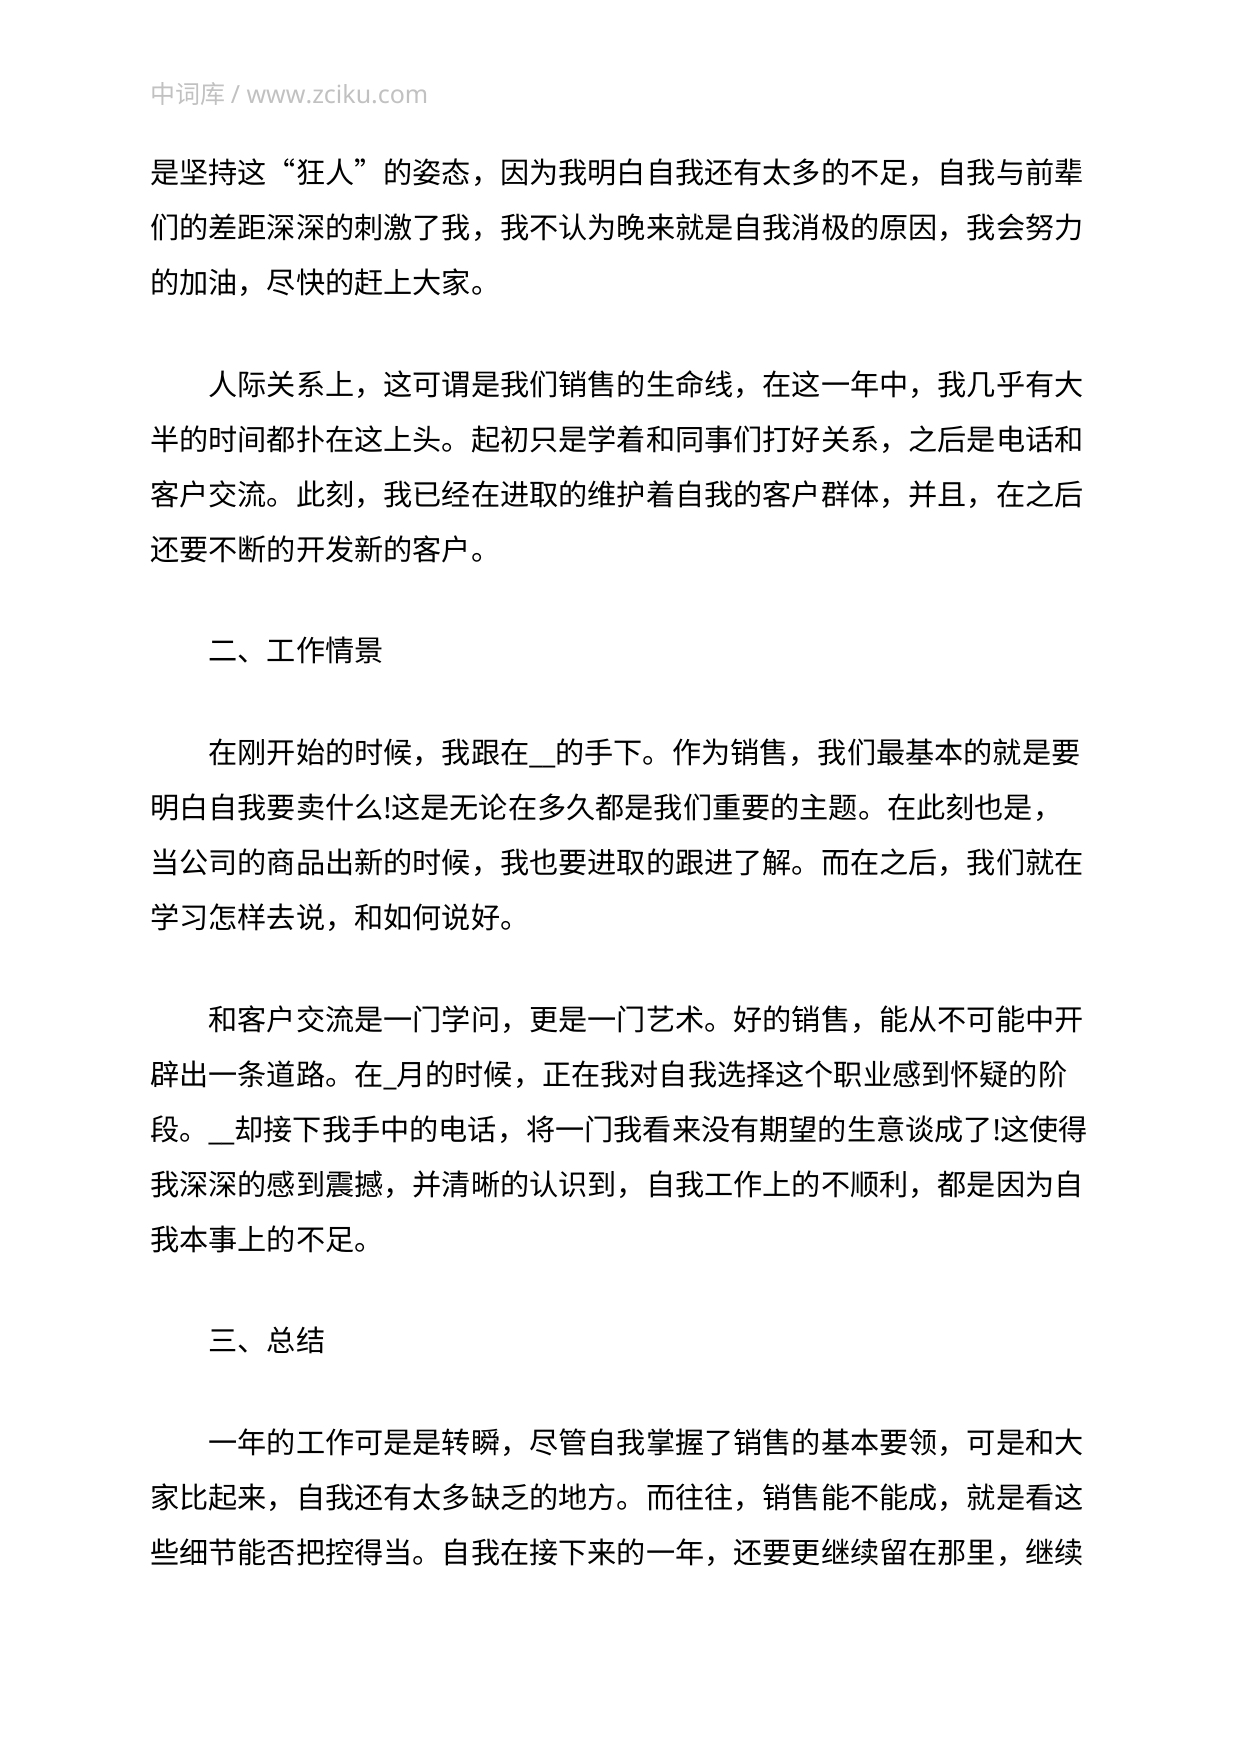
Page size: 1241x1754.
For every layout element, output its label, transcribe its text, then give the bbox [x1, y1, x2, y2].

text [150, 150, 1090, 302]
text 人际关系上，这可谓是我们销售的生命线，在这一年中，我几乎有大半的时间都扑在这上头。起初只是学着和同事们打好关系，之后是电话和客户交流。此刻，我已经在进取的维护着自我的客户群体，并且，在之后还要不断的开发新的客户。 [150, 362, 1090, 568]
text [150, 1420, 1090, 1572]
text 三、总结 [150, 1318, 1090, 1360]
text 和客户交流是一门学问，更是一门艺术。好的销售，能从不可能中开辟出一条道路。在_月的时候，正在我对自我选择这个职业感到怀疑的阶段。__却接下我手中的电话，将一门我看来没有期望的生意谈成了!这使得我深深的感到震撼，并清晰的认识到，自我工作上的不顺利，都是因为自我本事上的不足。 [150, 996, 1090, 1258]
text 二、工作情景 [150, 628, 1090, 670]
text 在刚开始的时候，我跟在__的手下。作为销售，我们最基本的就是要明白自我要卖什么!这是无论在多久都是我们重要的主题。在此刻也是，当公司的商品出新的时候，我也要进取的跟进了解。而在之后，我们就在学习怎样去说，和如何说好。 [150, 730, 1090, 937]
